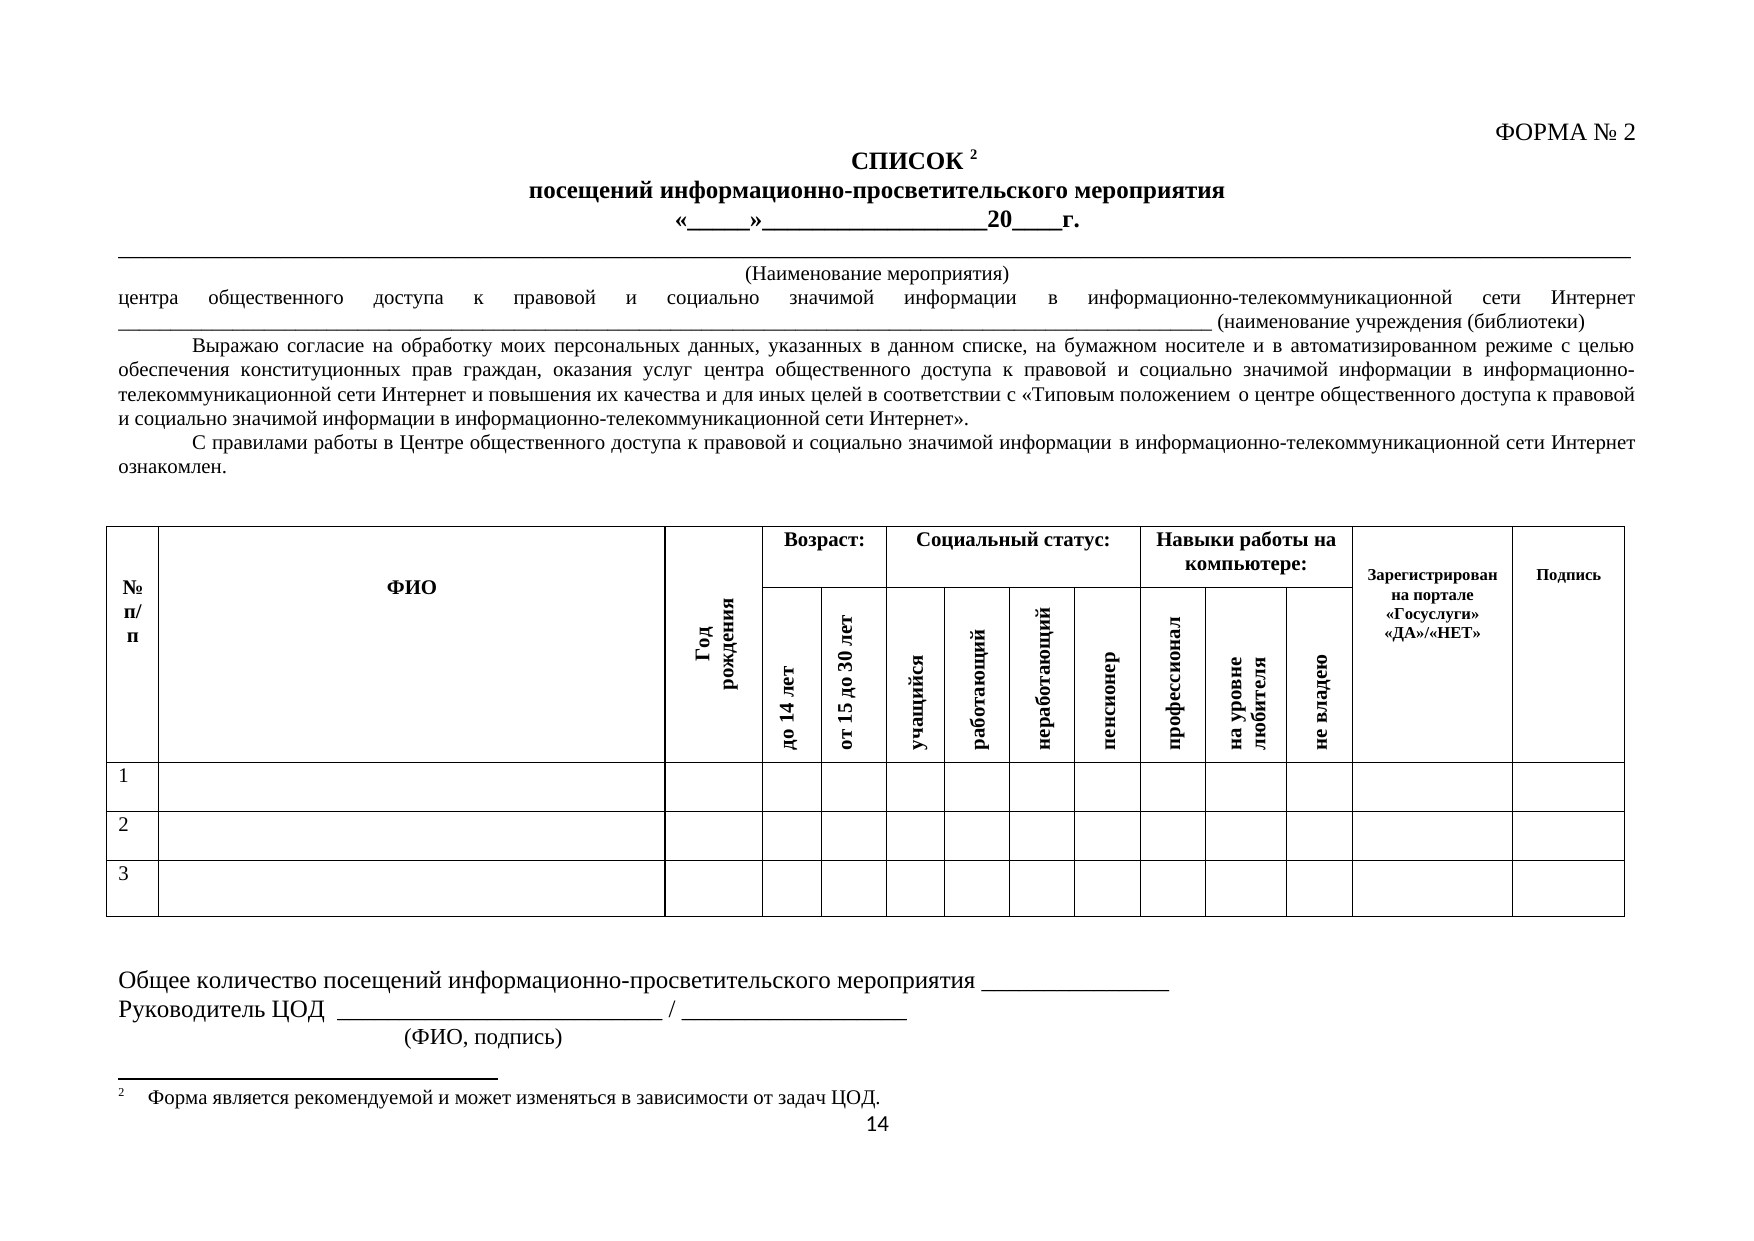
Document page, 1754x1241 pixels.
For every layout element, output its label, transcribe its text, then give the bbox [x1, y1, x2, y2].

table_cell [1206, 812, 1286, 860]
table_cell [1513, 861, 1624, 916]
table_cell [1010, 861, 1074, 916]
table_cell [1287, 763, 1352, 811]
text посещений информационно-просветительского мероприятия [118, 175, 1636, 204]
table_cell [887, 812, 944, 860]
table_cell [1141, 763, 1205, 811]
text С правилами работы в Центре общественного доступа к правовой и социально значимой информации в информационно-телекоммуникационной сети Интернет ознакомлен. [118, 429, 1636, 478]
table_cell [1010, 763, 1074, 811]
text Руководитель ЦОД __________________________ / __________________ [118, 994, 1636, 1023]
table_cell [666, 812, 762, 860]
table_cell [763, 861, 821, 916]
table_cell на уровне любителя [1206, 588, 1286, 762]
table_cell [1141, 861, 1205, 916]
table_cell [822, 763, 886, 811]
table_cell [159, 763, 664, 811]
table_header Зарегистрирован на портале «Госуслуги» «ДА»/«НЕТ» [1353, 527, 1512, 762]
table_cell 1 [107, 763, 158, 811]
text «_____»__________________20____г. [118, 204, 1636, 232]
text центра общественного доступа к правовой и социально значимой информации в информационно-телекоммуникационной сети Интернет _________________________________________________________________________________________________________ (наименование учреждения (библиотеки) [118, 285, 1636, 333]
table_cell [1287, 812, 1352, 860]
table_header ФИО [159, 527, 664, 762]
table_cell [1141, 812, 1205, 860]
table_cell [1353, 812, 1512, 860]
table_header Навыки работы на компьютере: [1141, 527, 1352, 587]
table_cell [945, 861, 1009, 916]
table_cell [1513, 812, 1624, 860]
table_header № п/п [107, 527, 158, 762]
text СПИСОК [118, 146, 1636, 175]
table_cell [1010, 812, 1074, 860]
table_cell от 15 до 30 лет [822, 588, 886, 762]
table_cell [1075, 812, 1140, 860]
table_cell учащийся [887, 588, 944, 762]
table_cell [666, 763, 762, 811]
table_header Год рождения [666, 527, 762, 762]
table_cell неработающий [1010, 588, 1074, 762]
text ФОРМА № 2 [118, 117, 1636, 146]
table_cell [1075, 763, 1140, 811]
table_cell [1353, 763, 1512, 811]
table_cell [159, 861, 664, 916]
table_cell [1353, 861, 1512, 916]
table_cell [822, 812, 886, 860]
table_cell [822, 861, 886, 916]
table_cell до 14 лет [763, 588, 821, 762]
table_cell пенсионер [1075, 588, 1140, 762]
table_cell [1206, 763, 1286, 811]
table_header Социальный статус: [887, 527, 1140, 587]
table_cell [1206, 861, 1286, 916]
table_cell [763, 763, 821, 811]
table_cell [945, 763, 1009, 811]
table_cell [666, 861, 762, 916]
table_cell [887, 861, 944, 916]
table_cell [1287, 861, 1352, 916]
table_cell 2 [107, 812, 158, 860]
table_cell [945, 812, 1009, 860]
text (ФИО, подпись) [118, 1023, 1636, 1049]
table_cell работающий [945, 588, 1009, 762]
table_cell [1513, 763, 1624, 811]
table_cell [159, 812, 664, 860]
text _________________________________________________________________________________________________________________________ [118, 232, 1636, 261]
text (Наименование мероприятия) [118, 261, 1636, 285]
text Общее количество посещений информационно-просветительского мероприятия _______________ [118, 965, 1636, 994]
text Выражаю согласие на обработку моих персональных данных, указанных в данном списке, на бумажном носителе и в автоматизированном режиме с целью обеспечения конституционных прав граждан, оказания услуг центра общественного доступа к правовой и социально значимой информации в информационно-телекоммуникационной сети Интернет и повышения их качества и для иных целей в соответствии с «Типовым положением о центре общественного доступа к правовой и социально значимой информации в информационно-телекоммуникационной сети Интернет». [118, 333, 1636, 429]
table_cell профессионал [1141, 588, 1205, 762]
table_cell [1075, 861, 1140, 916]
table_cell не владею [1287, 588, 1352, 762]
table_cell 3 [107, 861, 158, 916]
table_cell [763, 812, 821, 860]
table_cell [887, 763, 944, 811]
table_header Подпись [1513, 527, 1624, 762]
table_header Возраст: [763, 527, 886, 587]
